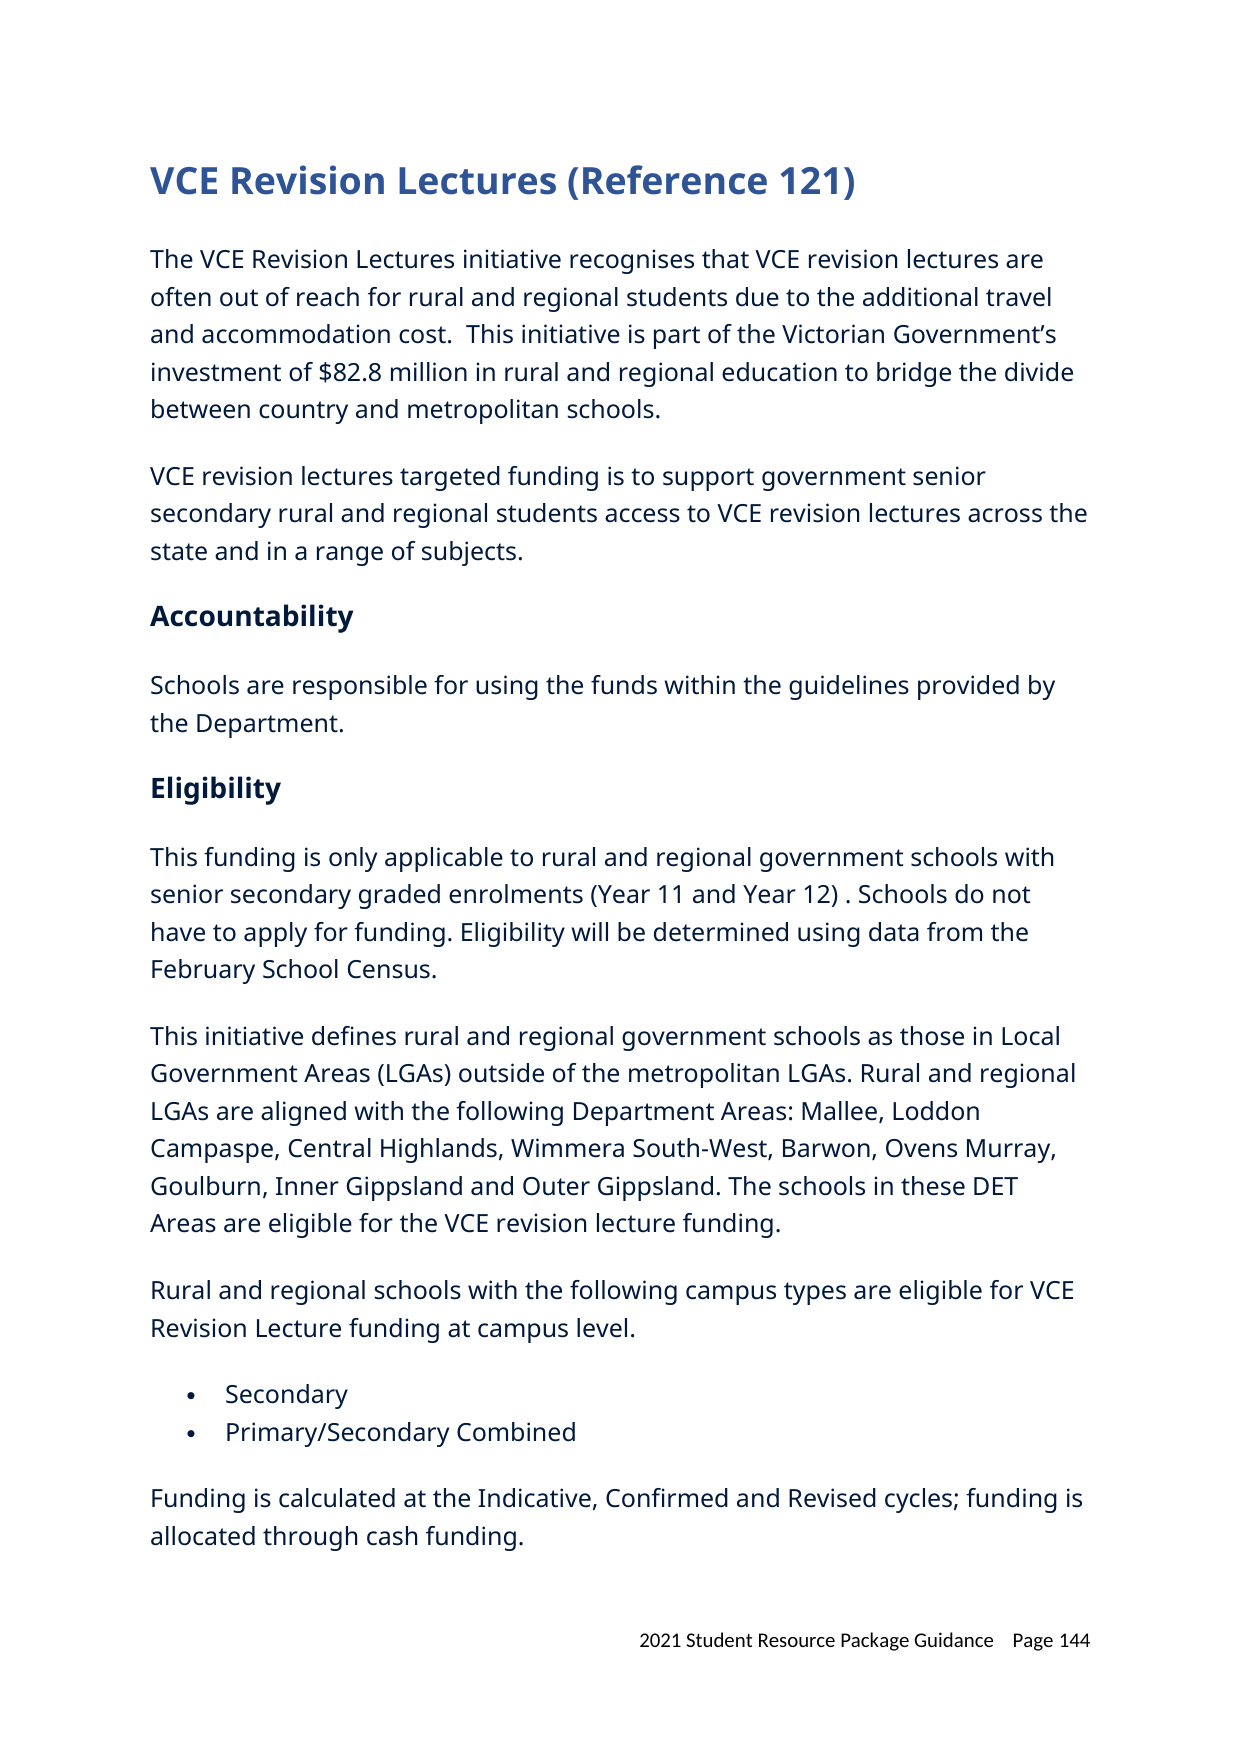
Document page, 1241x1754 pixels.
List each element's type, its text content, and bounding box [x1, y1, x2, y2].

text Schools are responsible for using the funds within the guidelines provided by the Department. [150, 664, 1090, 739]
text Eligibility [150, 768, 1090, 807]
list Secondary [187, 1373, 1090, 1411]
text This initiative defines rural and regional government schools as those in Local Government Areas (LGAs) outside of the metropolitan LGAs. Rural and regional LGAs are aligned with the following Department Areas: Mallee, Loddon Campaspe, Central Highlands, Wimmera South-West, Barwon, Ovens Murray, Goulburn, Inner Gippsland and Outer Gippsland. The schools in these DET Areas are eligible for the VCE revision lecture funding. [150, 1015, 1090, 1240]
text Accountability [150, 597, 1090, 635]
subtitle VCE Revision Lectures (Reference 121) [150, 154, 1090, 205]
text The VCE Revision Lectures initiative recognises that VCE revision lectures are often out of reach for rural and regional students due to the additional travel and accommodation cost. This initiative is part of the Victorian Government’s investment of $82.8 million in rural and regional education to bridge the divide between country and metropolitan schools. [150, 238, 1090, 426]
text Rural and regional schools with the following campus types are eligible for VCE Revision Lecture funding at campus level. [150, 1269, 1090, 1344]
text This funding is only applicable to rural and regional government schools with senior secondary graded enrolments (Year 11 and Year 12) . Schools do not have to apply for funding. Eligibility will be determined using data from the February School Census. [150, 836, 1090, 986]
list Primary/Secondary Combined [187, 1411, 1090, 1448]
text VCE revision lectures targeted funding is to support government senior secondary rural and regional students access to VCE revision lectures across the state and in a range of subjects. [150, 455, 1090, 568]
text Funding is calculated at the Indicative, Confirmed and Revised cycles; funding is allocated through cash funding. [150, 1478, 1090, 1553]
